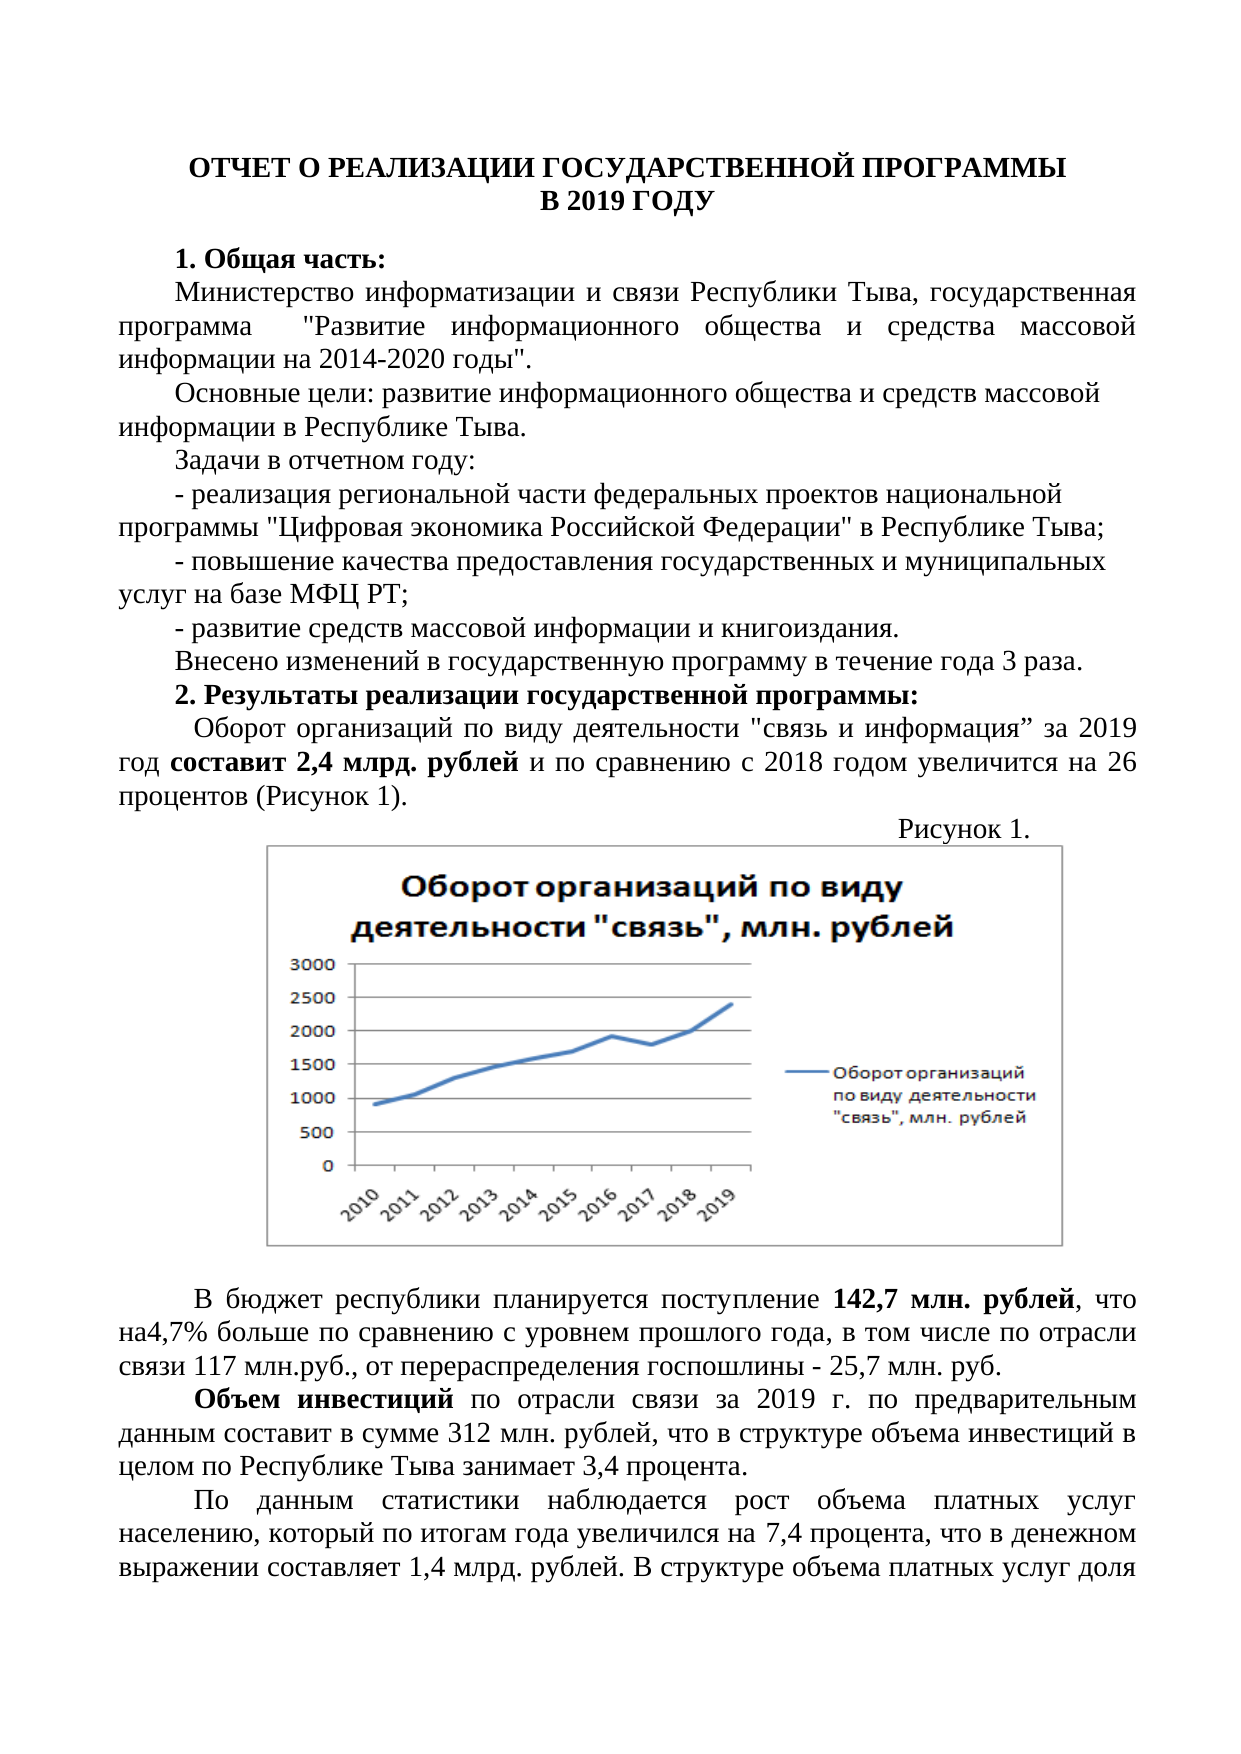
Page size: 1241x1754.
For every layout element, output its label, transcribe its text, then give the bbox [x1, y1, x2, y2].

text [118, 1482, 1137, 1583]
text Внесено изменений в государственную программу в течение года 3 раза. [118, 643, 1137, 677]
text В 2019 ГОДУ [118, 183, 1137, 217]
text ОТЧЕТ О РЕАЛИЗАЦИИ ГОСУДАРСТВЕННОЙ ПРОГРАММЫ [118, 150, 1137, 183]
text В бюджет республики планируется поступление 142,7 млн. рублей, что на4,7% больше по сравнению с уровнем прошлого года, в том числе по отрасли связи 117 млн.руб., от перераспределения госпошлины - 25,7 млн. руб. [118, 1281, 1137, 1381]
text Задачи в отчетном году: [118, 442, 1137, 476]
text - реализация региональной части федеральных проектов национальной программы "Цифровая экономика Российской Федерации" в Республике Тыва; [118, 476, 1137, 543]
text Объем инвестиций по отрасли связи за 2019 г. по предварительным данным составит в сумме 312 млн. рублей, что в структуре объема инвестиций в целом по Республике Тыва занимает 3,4 процента. [118, 1381, 1137, 1482]
text Министерство информатизации и связи Республики Тыва, государственная программа "Развитие информационного общества и средства массовой информации на 2014-2020 годы". [118, 274, 1137, 375]
text - повышение качества предоставления государственных и муниципальных услуг на базе МФЦ РТ; [118, 543, 1137, 610]
text - развитие средств массовой информации и книгоиздания. [118, 610, 1137, 643]
picture [265, 844, 1065, 1248]
text Рисунок 1. [118, 811, 1137, 845]
text 2. Результаты реализации государственной программы: [118, 677, 1137, 711]
text Оборот организаций по виду деятельности "связь и информация” за 2019 год составит 2,4 млрд. рублей и по сравнению с 2018 годом увеличится на 26 процентов (Рисунок 1). [118, 711, 1137, 811]
text Основные цели: развитие информационного общества и средств массовой информации в Республике Тыва. [118, 375, 1137, 442]
text 1. Общая часть: [118, 241, 1137, 274]
